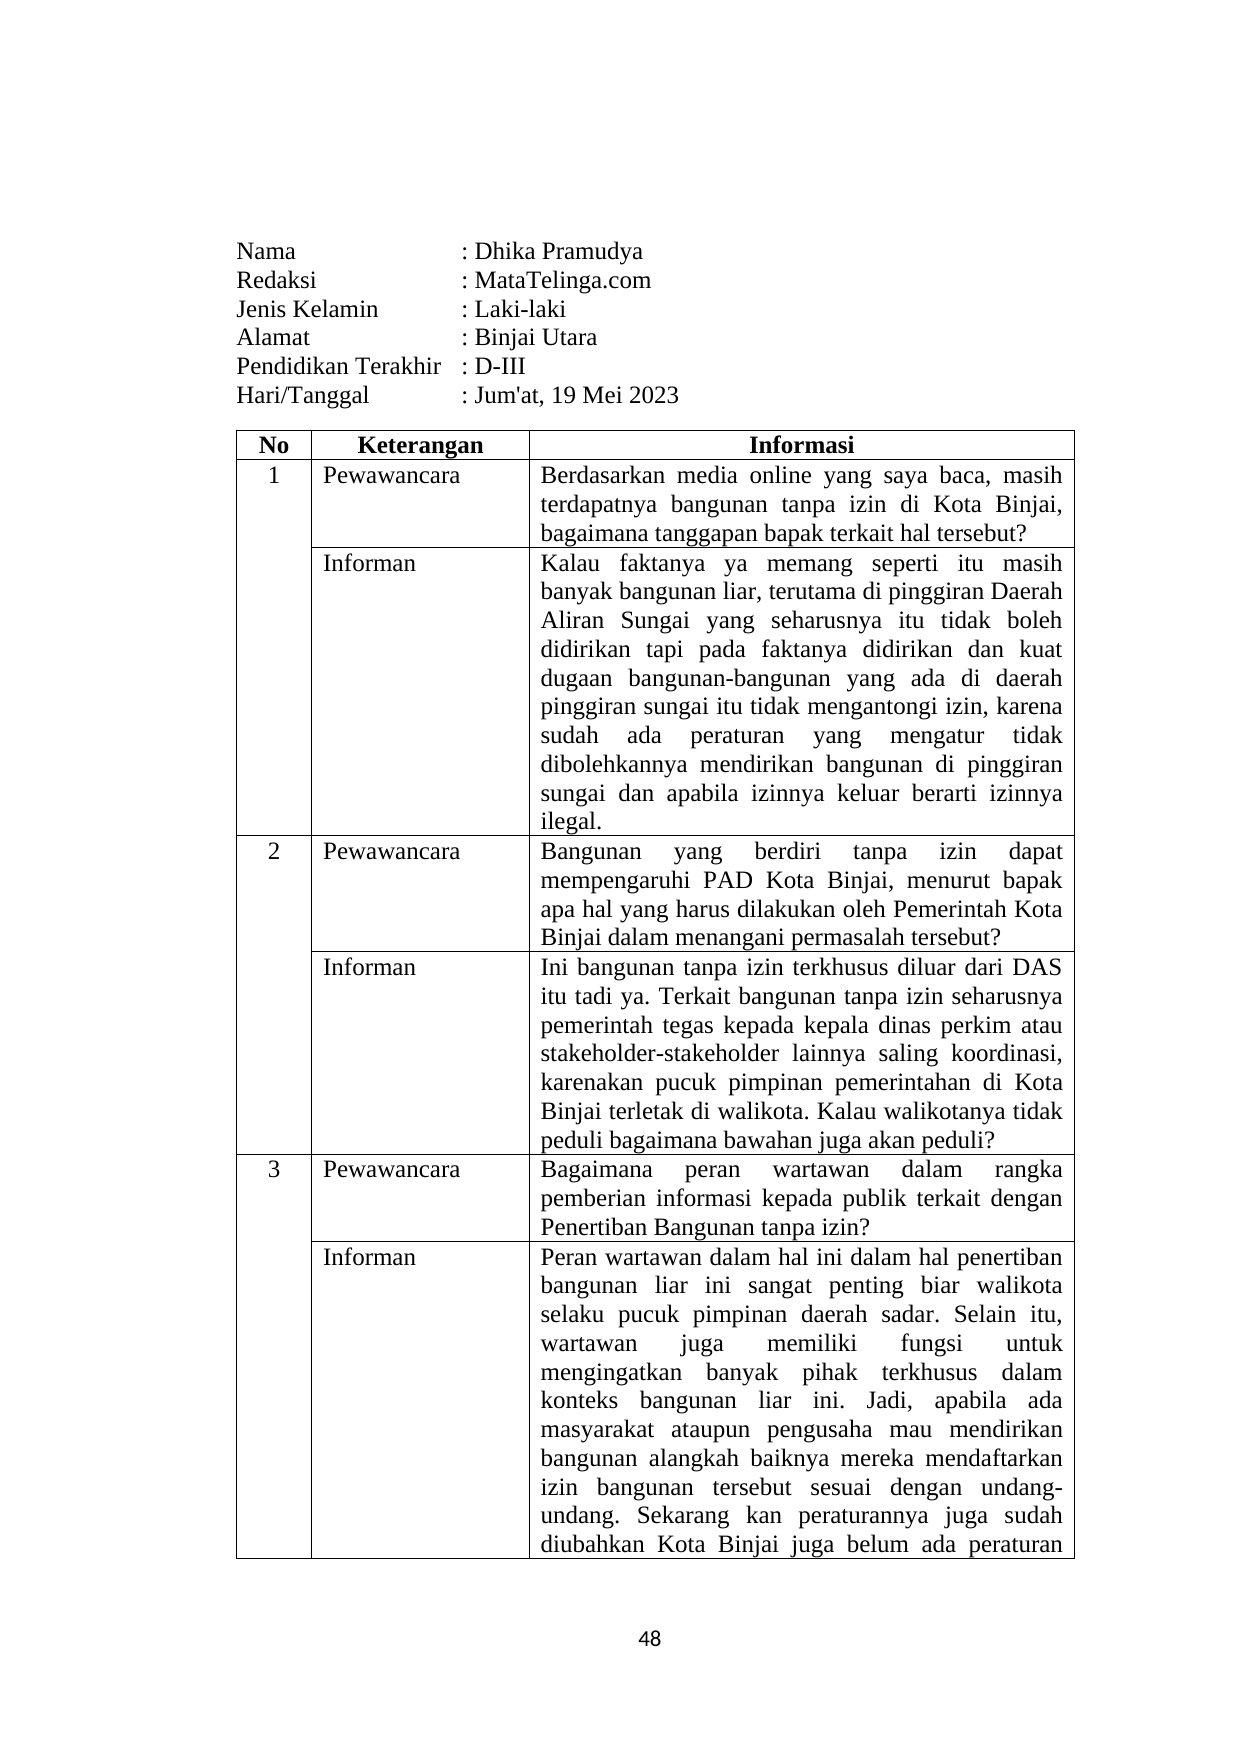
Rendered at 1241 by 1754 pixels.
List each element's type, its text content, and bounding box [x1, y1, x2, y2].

table_cell 2 [237, 836, 311, 951]
table_header No [237, 431, 311, 459]
table_cell 1 [237, 460, 311, 547]
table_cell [530, 1242, 1074, 1558]
table_cell Informan [312, 548, 529, 835]
table_cell Kalau faktanya ya memang seperti itu masih banyak bangunan liar, terutama di pinggiran Daerah Aliran Sungai yang seharusnya itu tidak boleh didirikan tapi pada faktanya didirikan dan kuat dugaan bangunan-bangunan yang ada di daerah pinggiran sungai itu tidak mengantongi izin, karena sudah ada peraturan yang mengatur tidak dibolehkannya mendirikan bangunan di pinggiran sungai dan apabila izinnya keluar berarti izinnya ilegal. [530, 548, 1074, 835]
table_cell [237, 1241, 311, 1558]
table_cell Informan [312, 952, 529, 1153]
table_cell [237, 547, 311, 835]
table_cell Pewawancara [312, 460, 529, 547]
table_cell Pewawancara [312, 1155, 529, 1241]
table_cell 3 [237, 1155, 311, 1241]
table_cell Pewawancara [312, 836, 529, 951]
table_cell Berdasarkan media online yang saya baca, masih terdapatnya bangunan tanpa izin di Kota Binjai, bagaimana tanggapan bapak terkait hal tersebut? [530, 460, 1074, 547]
table_cell Ini bangunan tanpa izin terkhusus diluar dari DAS itu tadi ya. Terkait bangunan tanpa izin seharusnya pemerintah tegas kepada kepala dinas perkim atau stakeholder-stakeholder lainnya saling koordinasi, karenakan pucuk pimpinan pemerintahan di Kota Binjai terletak di walikota. Kalau walikotanya tidak peduli bagaimana bawahan juga akan peduli? [530, 952, 1074, 1153]
table_cell [237, 951, 311, 1153]
table_cell Informan [312, 1242, 529, 1558]
table_cell Bagaimana peran wartawan dalam rangka pemberian informasi kepada publik terkait dengan Penertiban Bangunan tanpa izin? [530, 1155, 1074, 1241]
table_cell Bangunan yang berdiri tanpa izin dapat mempengaruhi PAD Kota Binjai, menurut bapak apa hal yang harus dilakukan oleh Pemerintah Kota Binjai dalam menangani permasalah tersebut? [530, 836, 1074, 951]
table_header Keterangan [312, 431, 529, 459]
table_header Informasi [530, 431, 1074, 459]
text Nama : Dhika Pramudya Redaksi : MataTelinga.com Jenis Kelamin : Laki-laki Alamat : Binjai Utara Pendidikan Terakhir : D-III Hari/Tanggal : Jum'at, 19 Mei 2023 [236, 236, 1063, 409]
